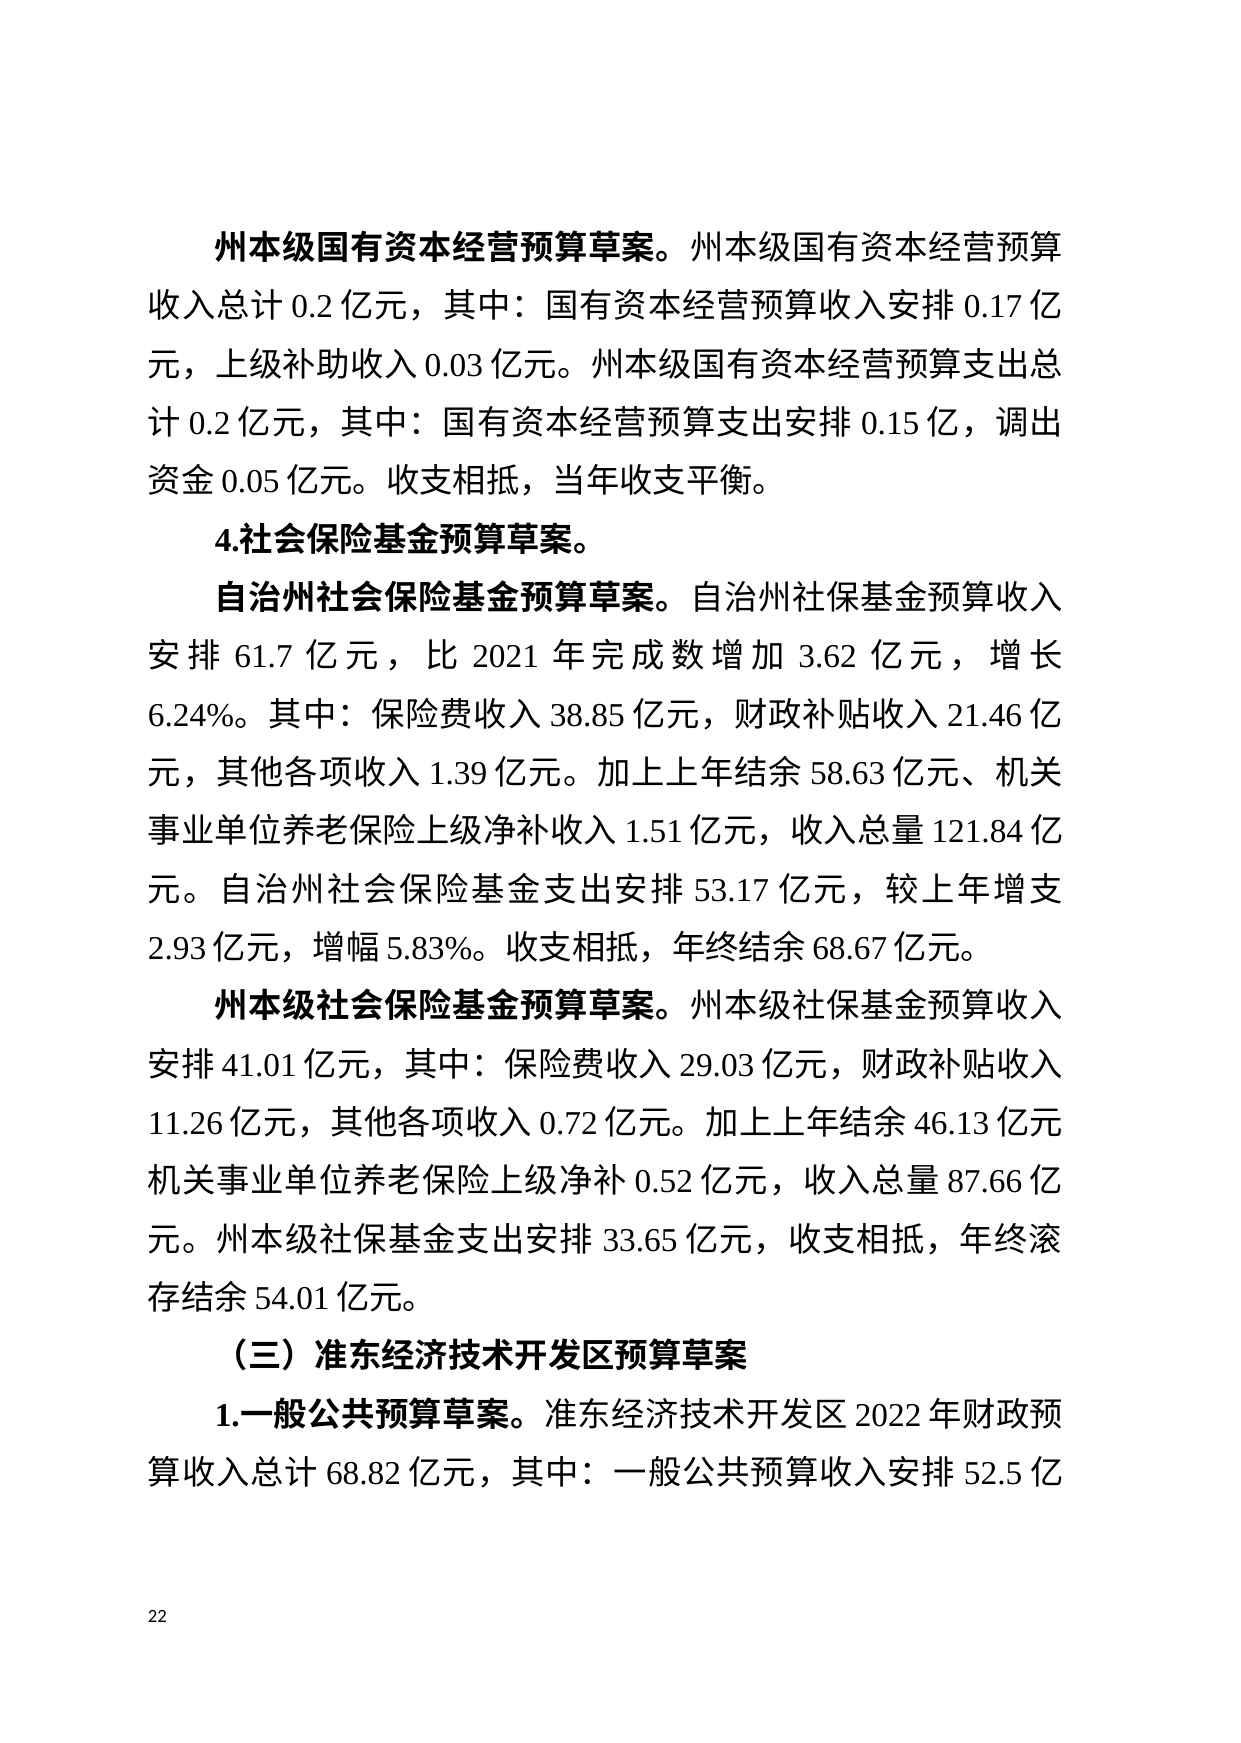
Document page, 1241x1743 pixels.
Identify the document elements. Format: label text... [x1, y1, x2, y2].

text 州本级社会保险基金预算草案。州本级社保基金预算收入安排41.01亿元，其中：保险费收入29.03亿元，财政补贴收入11.26亿元，其他各项收入0.72亿元。加上上年结余46.13亿元、机关事业单位养老保险上级净补0.52亿元，收入总量87.66亿元。州本级社保基金支出安排33.65亿元，收支相抵，年终滚存结余54.01亿元。 [148, 971, 1063, 1321]
text （三）准东经济技术开发区预算草案 [148, 1321, 1063, 1379]
text 自治州社会保险基金预算草案。自治州社保基金预算收入安排61.7亿元，比2021年完成数增加3.62亿元，增长6.24%。其中：保险费收入38.85亿元，财政补贴收入21.46亿元，其他各项收入1.39亿元。加上上年结余58.63亿元、机关事业单位养老保险上级净补收入1.51亿元，收入总量121.84亿元。自治州社会保险基金支出安排53.17亿元，较上年增支2.93亿元，增幅5.83%。收支相抵，年终结余68.67亿元。 [148, 563, 1063, 971]
text 州本级国有资本经营预算草案。州本级国有资本经营预算收入总计0.2亿元，其中：国有资本经营预算收入安排0.17亿元，上级补助收入0.03亿元。州本级国有资本经营预算支出总计0.2亿元，其中：国有资本经营预算支出安排0.15亿，调出资金0.05亿元。收支相抵，当年收支平衡。 [148, 213, 1063, 504]
text 4.社会保险基金预算草案。 [148, 504, 1063, 563]
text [148, 1379, 1063, 1496]
